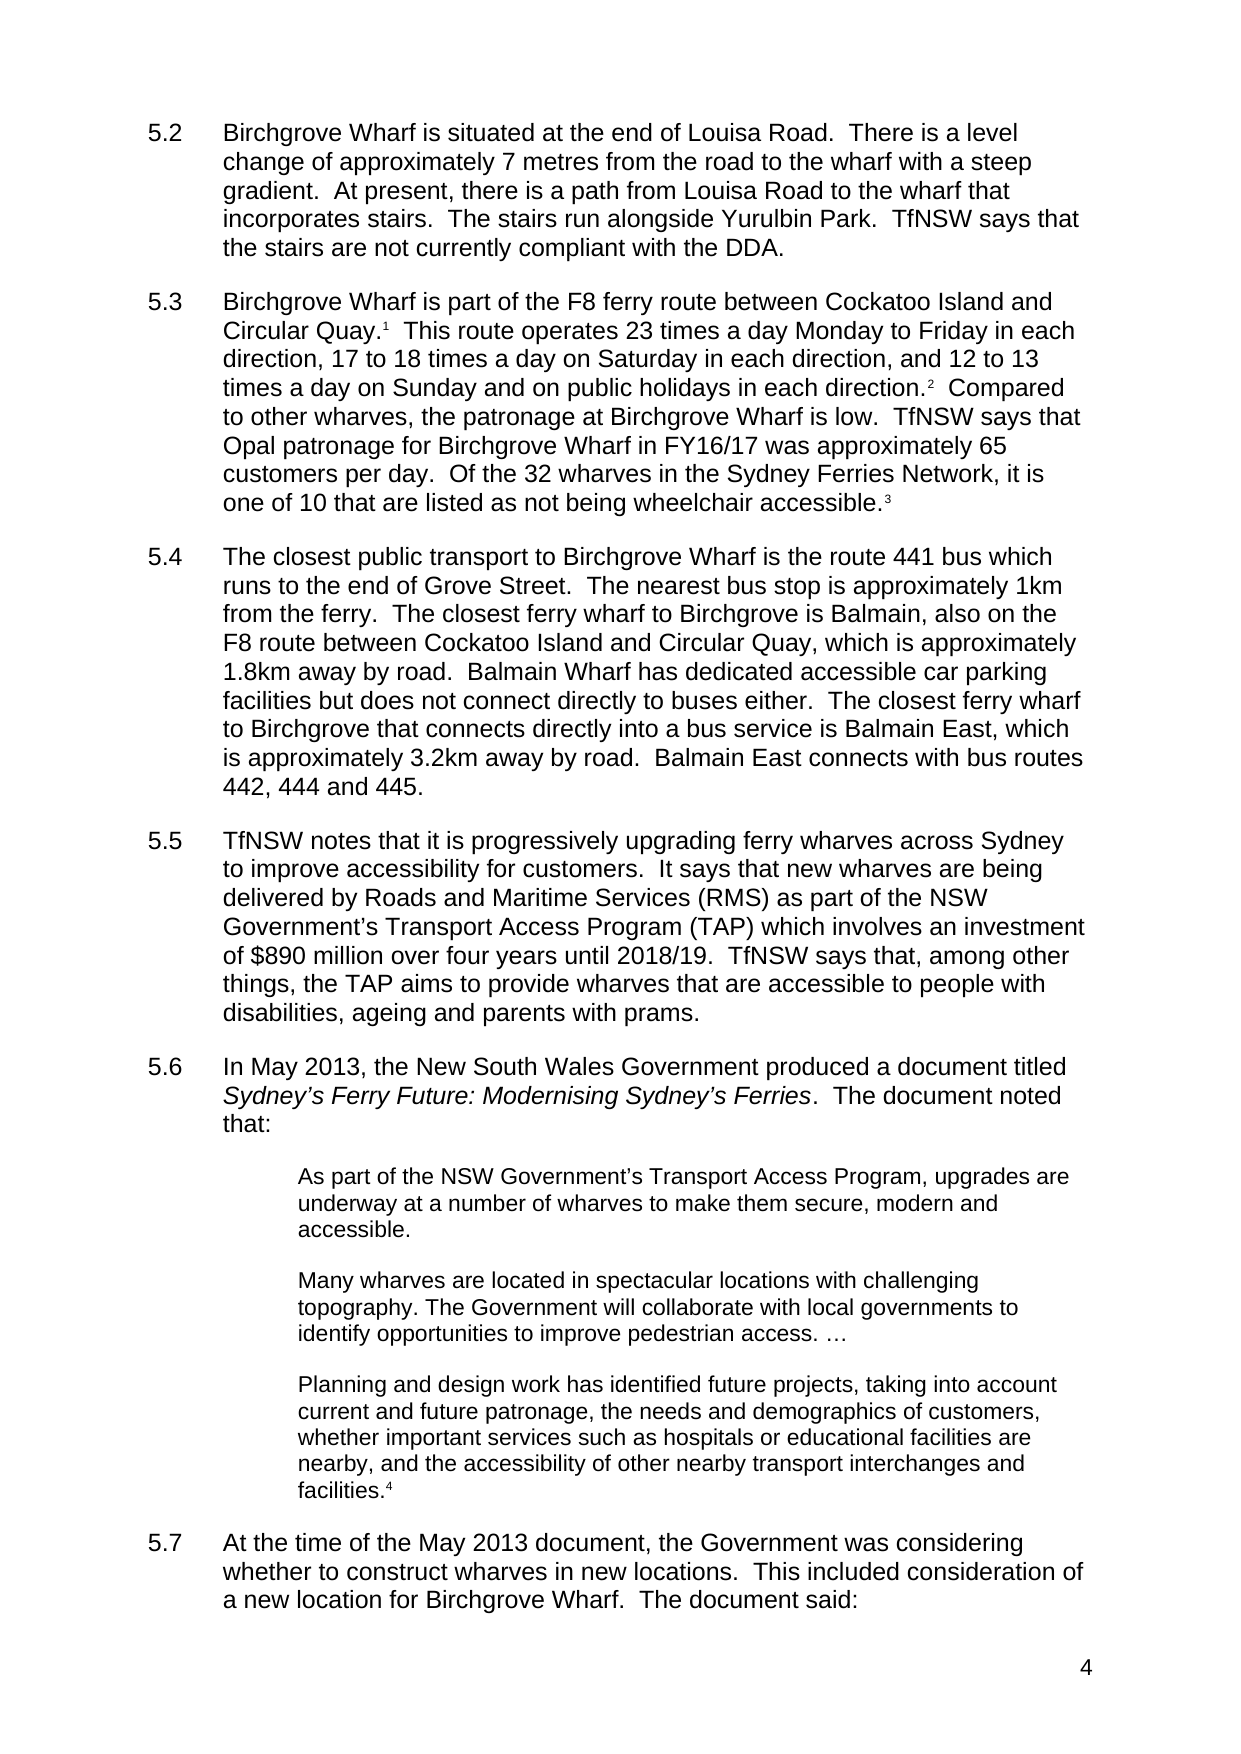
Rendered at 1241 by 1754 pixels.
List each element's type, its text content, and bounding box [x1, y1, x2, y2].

list Birchgrove Wharf is situated at the end of Louisa Road. There is a level change of approximately 7 metres from the road to the wharf with a steep gradient. At present, there is a path from Louisa Road to the wharf that incorporates stairs. The stairs run alongside Yurulbin Park. TfNSW says that the stairs are not currently compliant with the DDA. [148, 118, 1092, 262]
list At the time of the May 2013 document, the Government was considering whether to construct wharves in new locations. This included consideration of a new location for Birchgrove Wharf. The document said: [148, 1528, 1092, 1614]
list TfNSW notes that it is progressively upgrading ferry wharves across Sydney to improve accessibility for customers. It says that new wharves are being delivered by Roads and Maritime Services (RMS) as part of the NSW Government’s Transport Access Program (TAP) which involves an investment of $890 million over four years until 2018/19. TfNSW says that, among other things, the TAP aims to provide wharves that are accessible to people with disabilities, ageing and parents with prams. [148, 826, 1092, 1027]
list The closest public transport to Birchgrove Wharf is the route 441 bus which runs to the end of Grove Street. The nearest bus stop is approximately 1km from the ferry. The closest ferry wharf to Birchgrove is Balmain, also on the F8 route between Cockatoo Island and Circular Quay, which is approximately 1.8km away by road. Balmain Wharf has dedicated accessible car parking facilities but does not connect directly to buses either. The closest ferry wharf to Birchgrove that connects directly into a bus service is Balmain East, which is approximately 3.2km away by road. Balmain East connects with bus routes 442, 444 and 445. [148, 542, 1092, 801]
text Planning and design work has identified future projects, taking into account current and future patronage, the needs and demographics of customers, whether important services such as hospitals or educational facilities are nearby, and the accessibility of other nearby transport interchanges and facilities. [298, 1371, 1092, 1503]
list Birchgrove Wharf is part of the F8 ferry route between Cockatoo Island and Circular Quay. This route operates 23 times a day Monday to Friday in each direction, 17 to 18 times a day on Saturday in each direction, and 12 to 13 times a day on Sunday and on public holidays in each direction. Compared to other wharves, the patronage at Birchgrove Wharf is low. TfNSW says that Opal patronage for Birchgrove Wharf in FY16/17 was approximately 65 customers per day. Of the 32 wharves in the Sydney Ferries Network, it is one of 10 that are listed as not being wheelchair accessible. [148, 287, 1092, 517]
text Many wharves are located in spectacular locations with challenging topography. The Government will collaborate with local governments to identify opportunities to improve pedestrian access. … [298, 1267, 1092, 1346]
list In May 2013, the New South Wales Government produced a document titled Sydney’s Ferry Future: Modernising Sydney’s Ferries. The document noted that: [148, 1052, 1092, 1138]
text As part of the NSW Government’s Transport Access Program, upgrades are underway at a number of wharves to make them secure, modern and accessible. [298, 1163, 1092, 1242]
